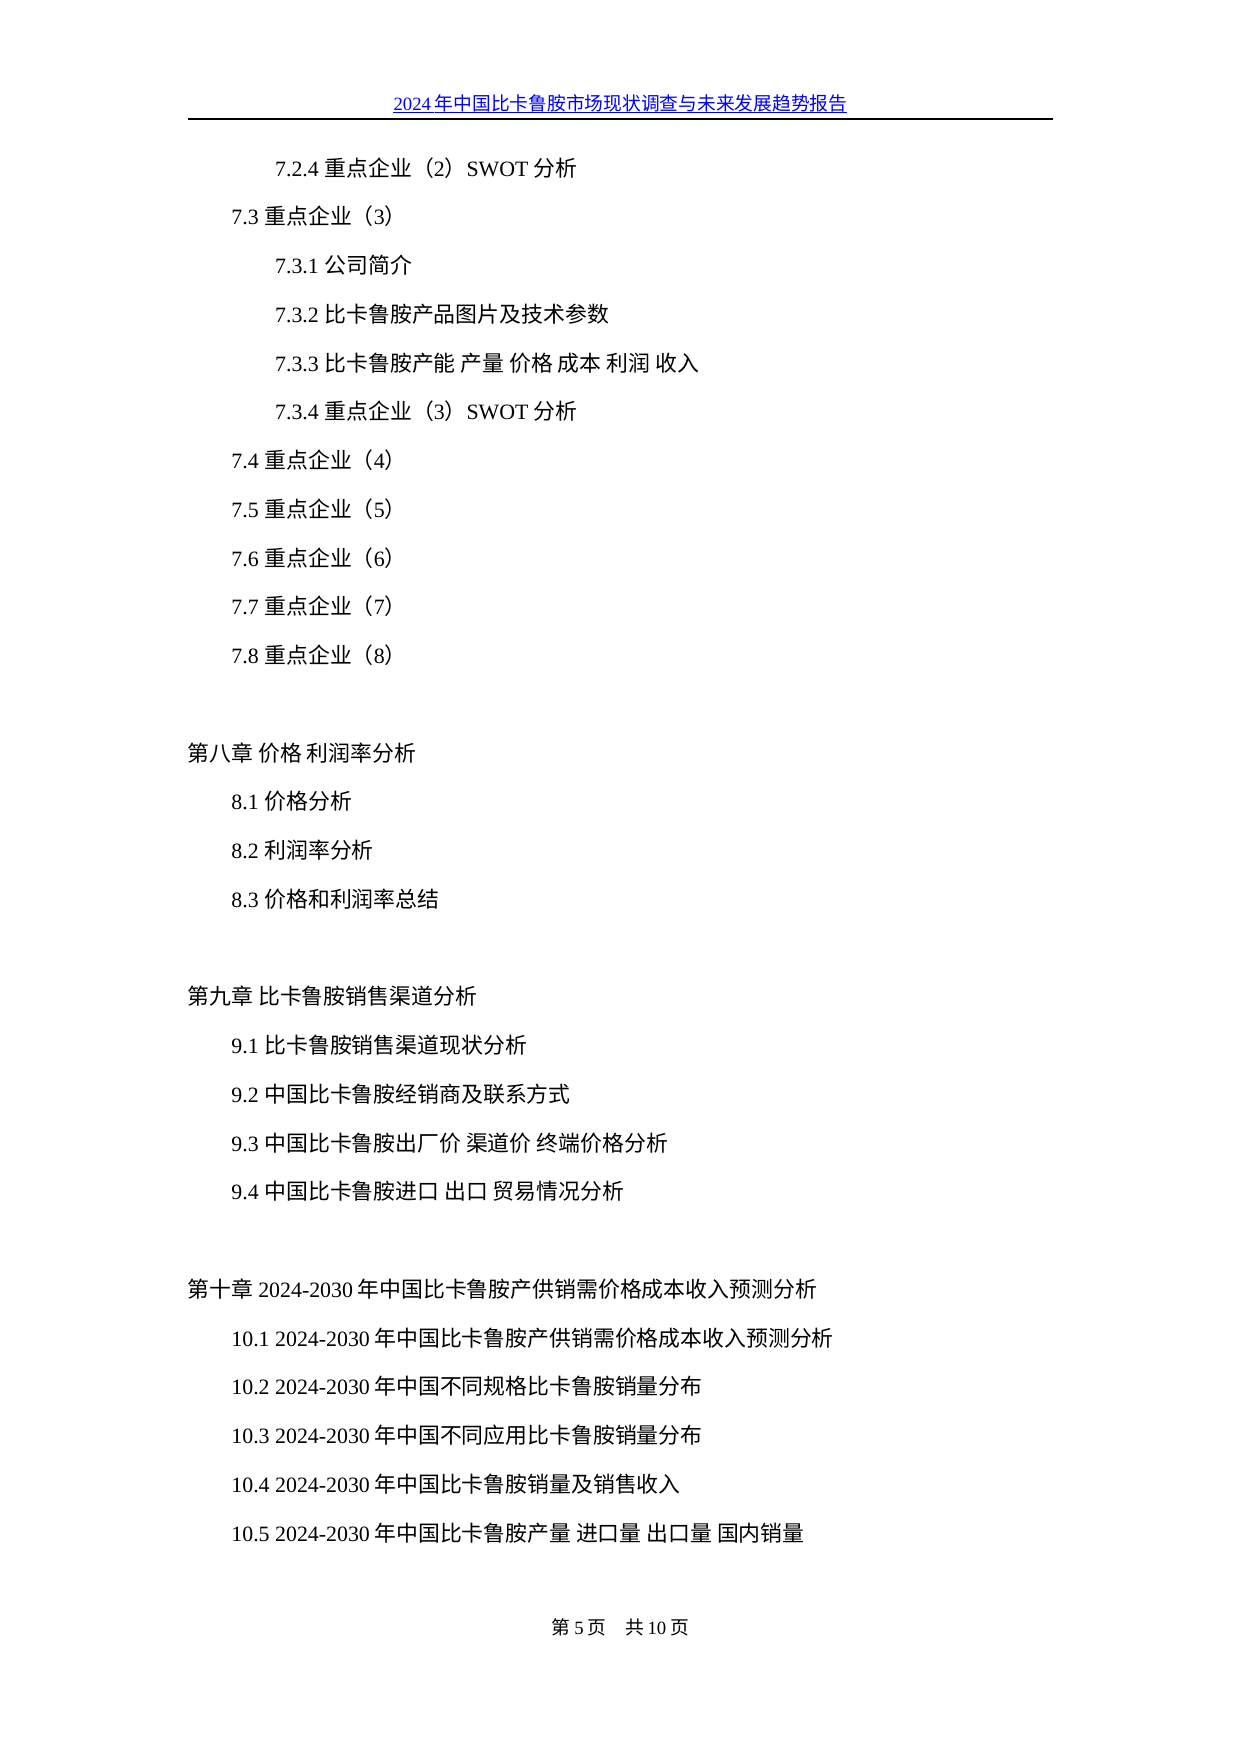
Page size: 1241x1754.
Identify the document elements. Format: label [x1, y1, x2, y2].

text [187, 150, 1053, 1548]
